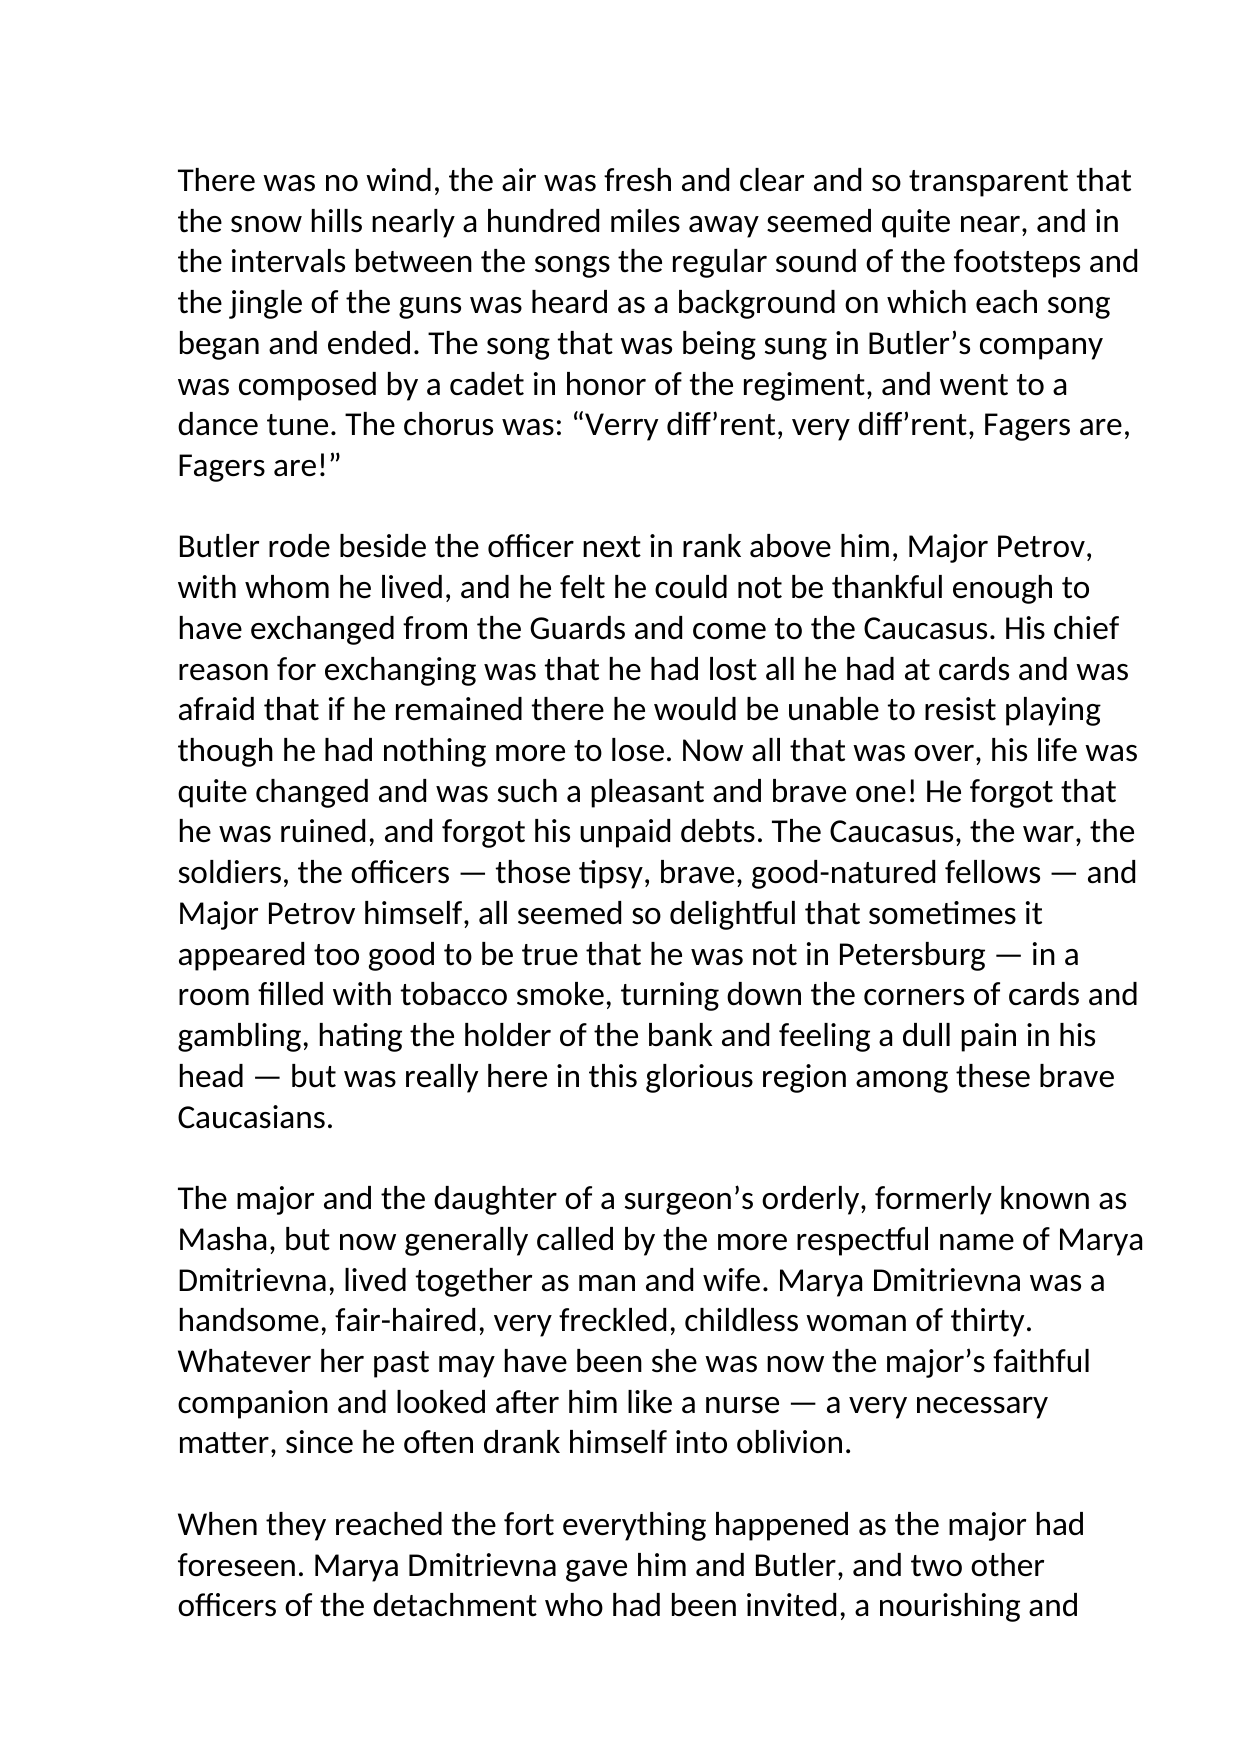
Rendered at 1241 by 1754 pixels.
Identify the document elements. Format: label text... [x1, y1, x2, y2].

text Butler rode beside the officer next in rank above him, Major Petrov, with whom he lived, and he felt he could not be thankful enough to have exchanged from the Guards and come to the Caucasus. His chief reason for exchanging was that he had lost all he had at cards and was afraid that if he remained there he would be unable to resist playing though he had nothing more to lose. Now all that was over, his life was quite changed and was such a pleasant and brave one! He forgot that he was ruined, and forgot his unpaid debts. The Caucasus, the war, the soldiers, the officers — those tipsy, brave, good-natured fellows — and Major Petrov himself, all seemed so delightful that sometimes it appeared too good to be true that he was not in Petersburg — in a room filled with tobacco smoke, turning down the corners of cards and gambling, hating the holder of the bank and feeling a dull pain in his head — but was really here in this glorious region among these brave Caucasians. [177, 525, 1152, 1136]
text There was no wind, the air was fresh and clear and so transparent that the snow hills nearly a hundred miles away seemed quite near, and in the intervals between the songs the regular sound of the footsteps and the jingle of the guns was heard as a background on which each song began and ended. The song that was being sung in Butler’s company was composed by a cadet in honor of the regiment, and went to a dance tune. The chorus was: “Verry diff’rent, very diff’rent, Fagers are, Fagers are!” [177, 159, 1152, 485]
text The major and the daughter of a surgeon’s orderly, formerly known as Masha, but now generally called by the more respectful name of Marya Dmitrievna, lived together as man and wife. Marya Dmitrievna was a handsome, fair-haired, very freckled, childless woman of thirty. Whatever her past may have been she was now the major’s faithful companion and looked after him like a nurse — a very necessary matter, since he often drank himself into oblivion. [177, 1177, 1152, 1462]
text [177, 1503, 1152, 1625]
